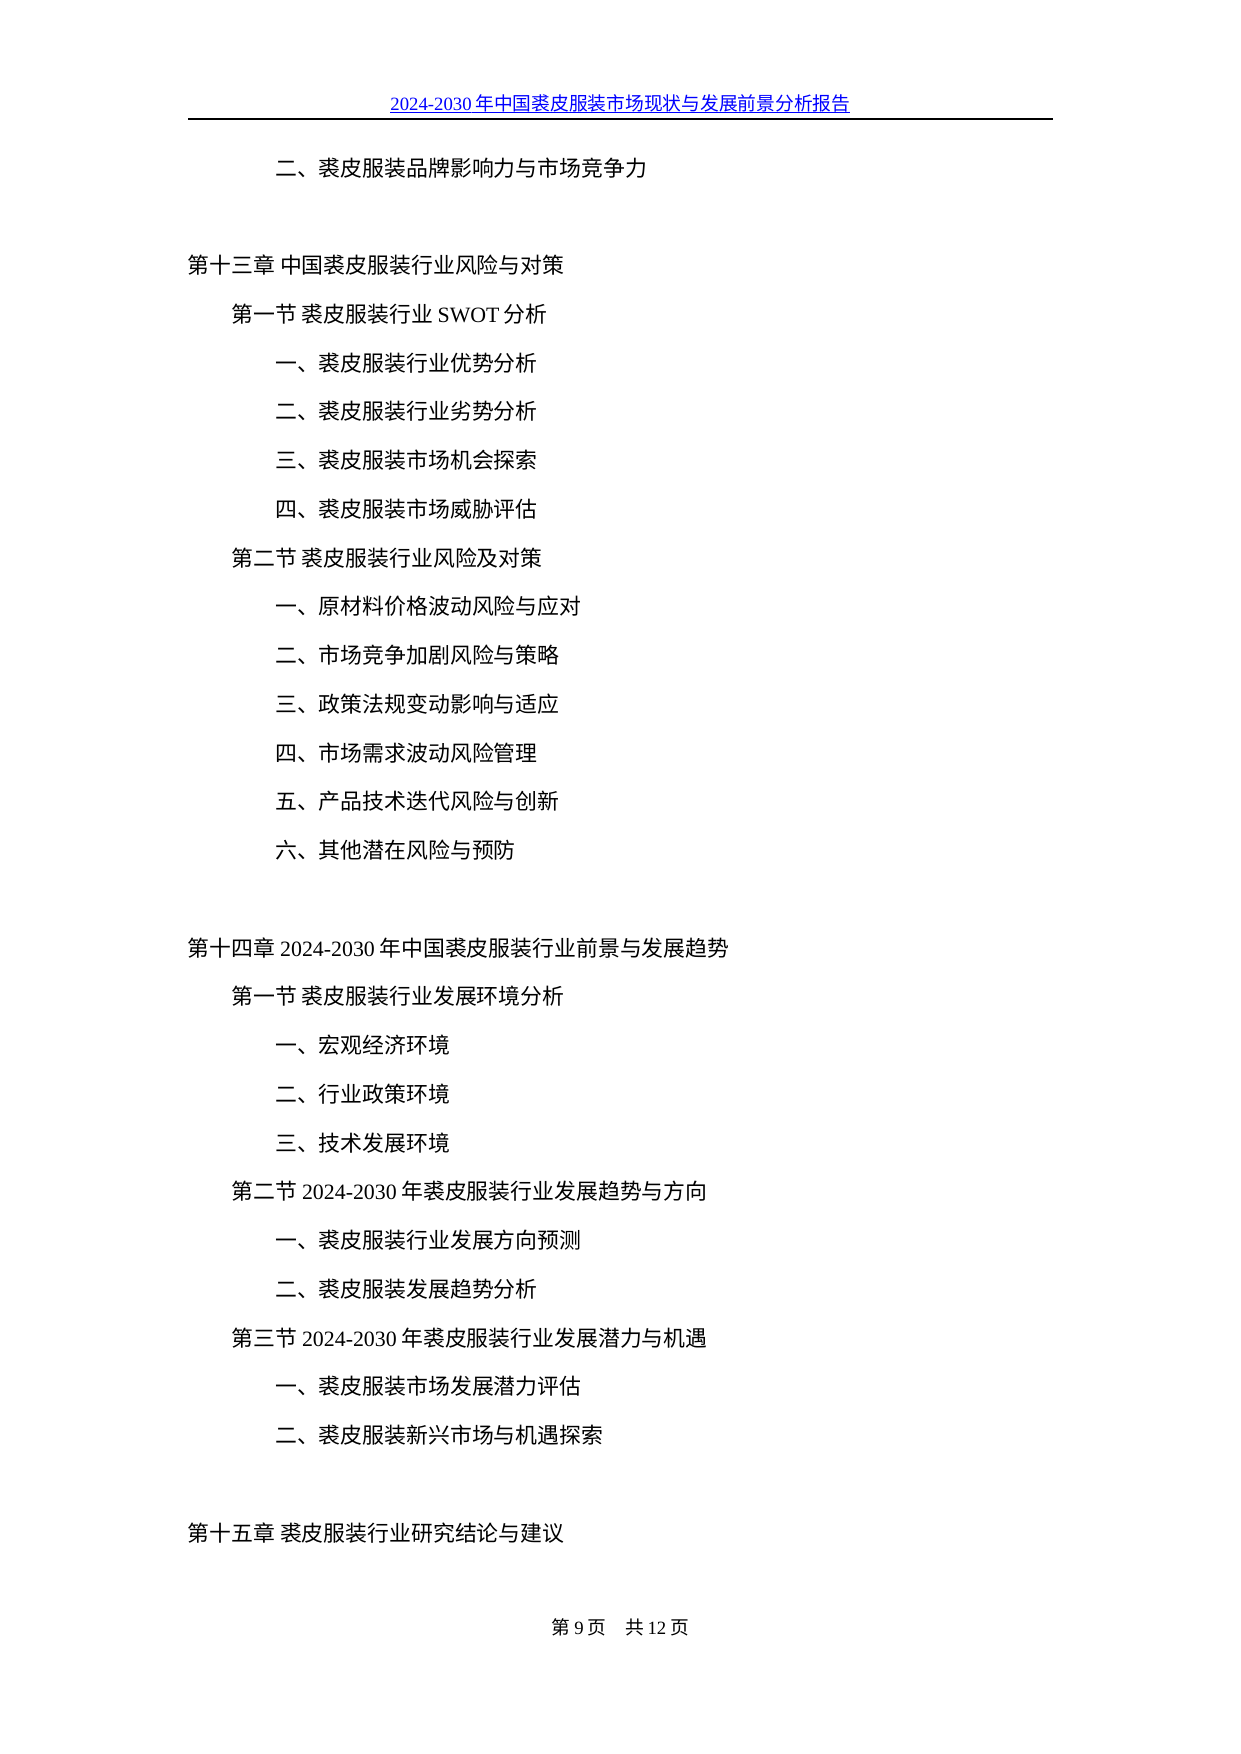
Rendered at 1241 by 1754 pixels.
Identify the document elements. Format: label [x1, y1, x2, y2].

text [187, 150, 1053, 1548]
